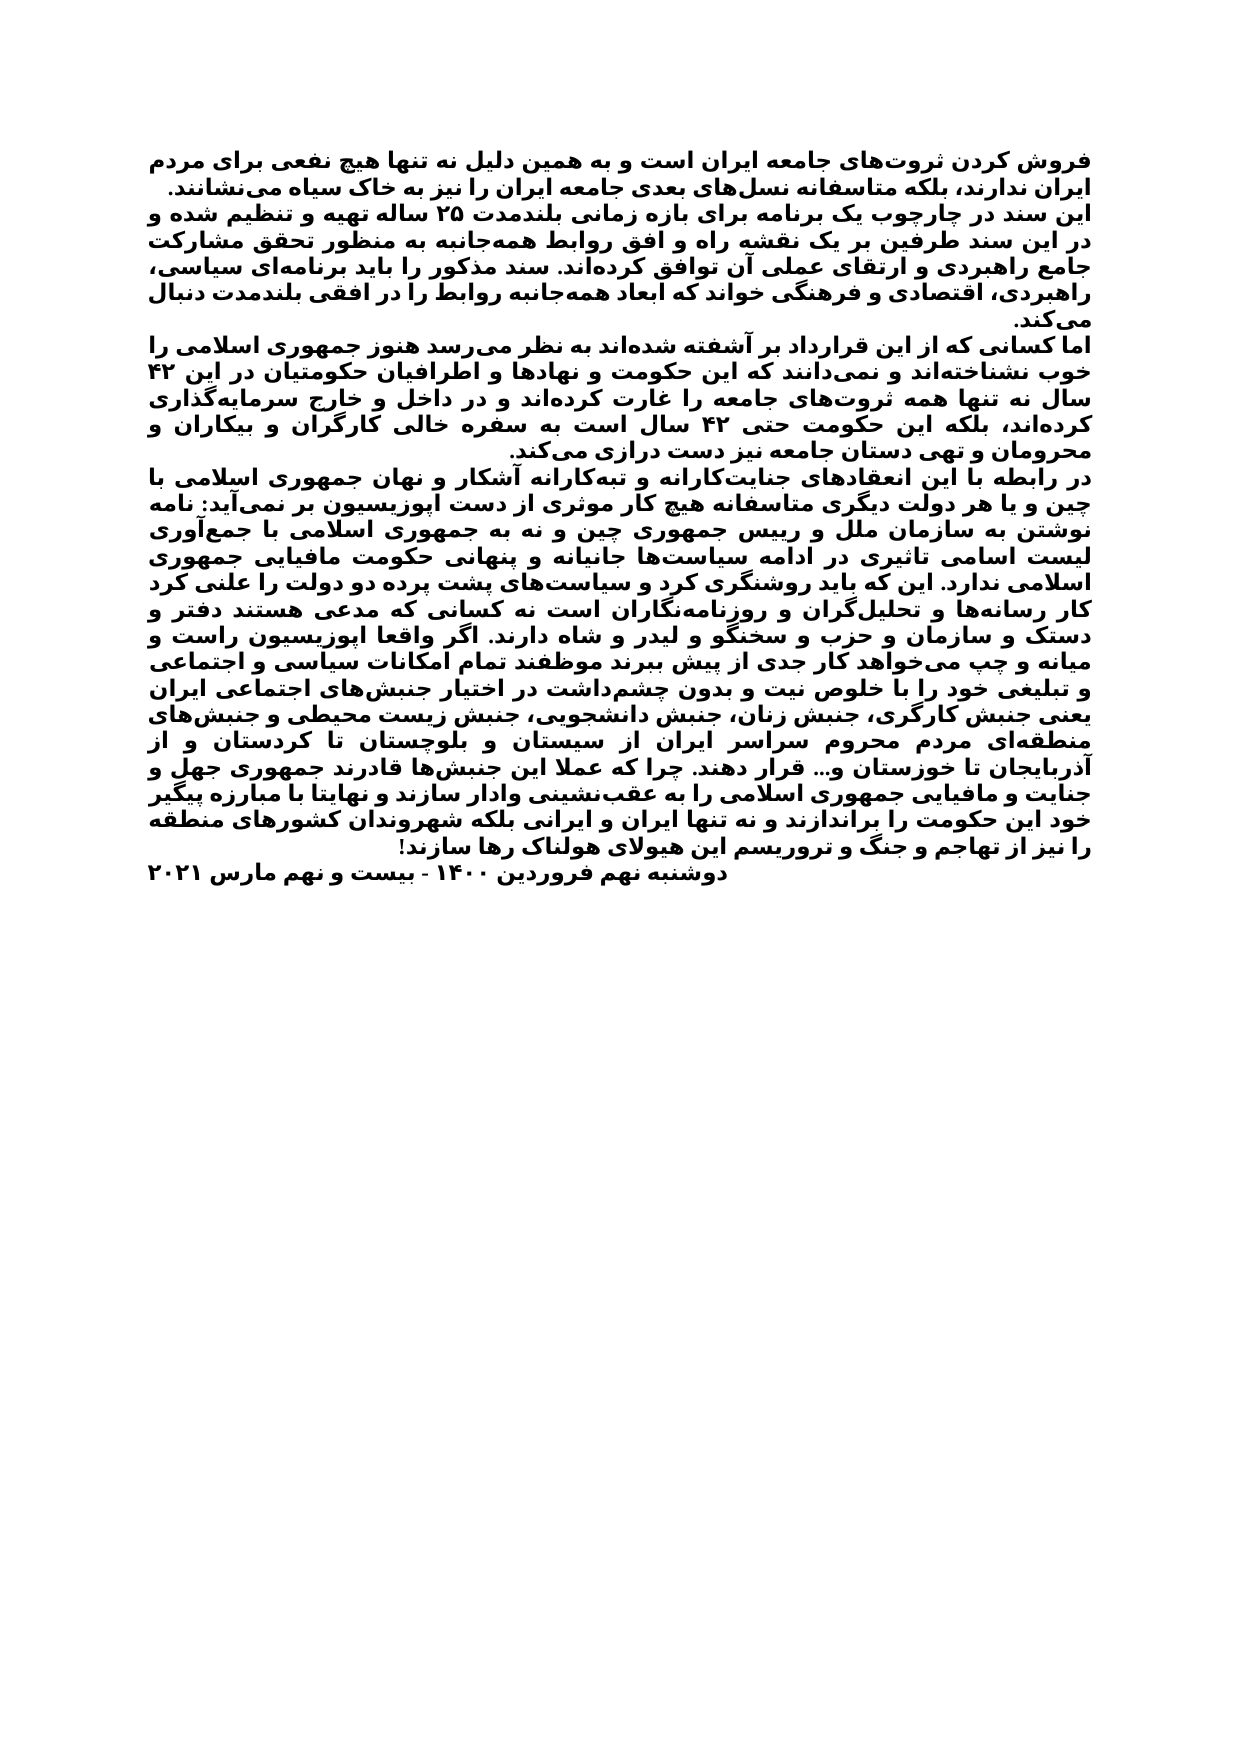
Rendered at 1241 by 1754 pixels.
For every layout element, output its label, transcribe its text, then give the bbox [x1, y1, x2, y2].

text این سند در چارچوب یک برنامه برای بازه زمانی بلندمدت ۲۵ ساله تهیه و تنظیم شده و در این سند طرفین بر یک نقشه راه و افق روابط همه‌جانبه به منظور تحقق مشارکت جامع راهبردی و ارتقای عملی آن توافق کرده‌‌اند. سند مذکور را باید برنامه‌ای سیاسی، راهبردی، اقتصادی و فرهنگی خواند که ابعاد همه‌جانبه روابط را در افقی بلندمدت دنبال می‌کند. [148, 200, 1093, 332]
text اما کسانی که از این قرارداد بر آشفته شده‌اند به نظر می‌رسد هنوز جمهوری اسلامی را خوب نشناخته‌اند و نمی‌دانند که این حکومت و نهادها و اطرافیان حکومتیان در این ۴۲ سال نه تنها همه ثروت‌های جامعه را غارت کرده‌اند و در داخل و خارج سرمایه‌گذاری کرده‌اند، بلکه این حکومت حتی ۴۲ سال است به سفره خالی کارگران و بیکاران و محرومان و تهی دستان جامعه نیز دست درازی می‌کند. [148, 332, 1093, 464]
text در رابطه با این انعقادهای جنایت‌کارانه و تبه‌کارانه آشکار و نهان جمهوری اسلامی با چین و یا هر دولت دیگری متاسفانه هیچ کار موثری از دست اپوزیسیون بر نمی‌آید: نامه نوشتن به سازمان ملل و رییس جمهوری چین و نه به جمهوری اسلامی با جمع‌آوری لیست اسامی تاثیری در ادامه سیاست‌ها جانیانه و پنهانی حکومت مافیایی جمهوری اسلامی ندارد. این که باید روشنگری کرد و سیاست‌های پشت پرده دو دولت را علنی کرد کار رسانه‌ها و تحلیل‌گران و روزنامه‌نگاران است نه کسانی که مدعی هستند دفتر و دستک و سازمان و حزب و سخنگو و لیدر و شاه دارند. اگر واقعا اپوزیسیون راست و میانه و چپ می‌خواهد کار جدی از پیش ببرند موظفند تمام امکانات سیاسی و اجتماعی و تبلیغی خود را با خلوص نیت و بدون چشم‌داشت در اختیار جنبش‌های اجتماعی ایران یعنی جنبش کارگری، جنبش زنان، جنبش دانشجویی، جنبش زیست محیطی و جنبش‌های منطقه‌ای مردم محروم سراسر ایران از سیستان و بلوچستان تا کردستان و از آذربایجان تا خوزستان و... قرار دهند. چرا که عملا این جنبش‌ها قادرند جمهوری جهل و جنایت و مافیایی جمهوری اسلامی را به عقب‌نشینی وادار سازند و نهایتا با مبارزه پیگیر خود این حکومت را براندازند و نه تنها ایران و ایرانی بلکه شهروندان کشورهای منطقه را نیز از تهاجم و جنگ و تروریسم این هیولای هولناک رها سازند! [148, 464, 1093, 859]
text دوشنبه نهم فروردین ۱۴۰۰ - بیست و نهم مارس ۲۰۲۱ [148, 859, 1093, 886]
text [148, 148, 1093, 200]
